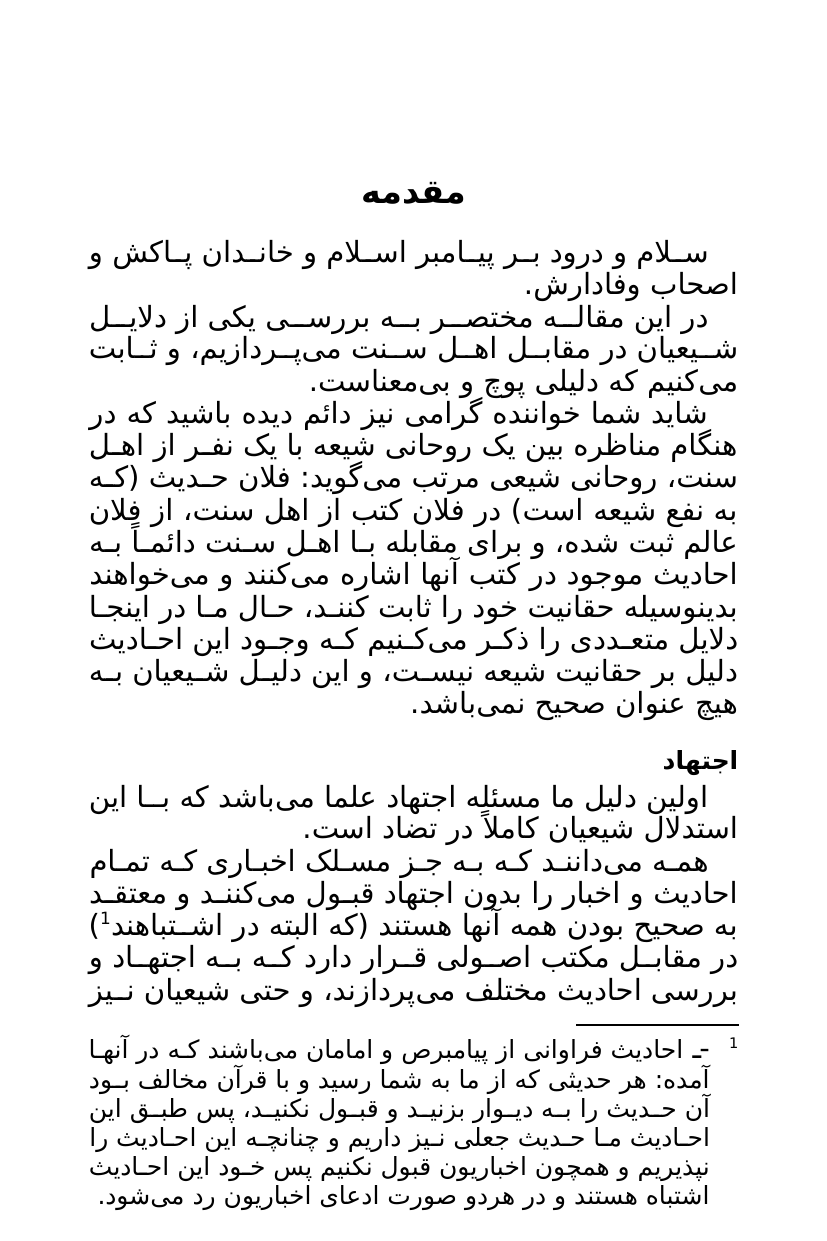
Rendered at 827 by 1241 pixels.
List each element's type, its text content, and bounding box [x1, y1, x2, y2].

text سلام و درود بر پیامبر اسلام و خاندان پاکش و اصحاب وفادارش. [89, 237, 738, 301]
text اولین دلیل ما مسئله اجتهاد علما می‌باشد که با این استدلال شیعیان کاملاً در تضاد است. [89, 781, 738, 846]
text مقدمه‌ [89, 173, 738, 212]
text شاید شما خواننده گرامی نیز دائم دیده باشید که در هنگام مناظره بین یک روحانی شیعه با یک نفر از اهل سنت، روحانی شیعی مرتب می‌گوید: فلان حدیث (که به نفع شیعه است) در فلان کتب از اهل سنت، از فلان عالم ثبت شده، و برای مقابله با اهل سنت دائماً به احادیث موجود در کتب آنها اشاره می‌کنند و می‌خواهند بدینوسیله حقانیت خود را ثابت کنند، حال ما در اینجا دلایل متعددی را ذکر می‌کنیم که وجود این احادیث دلیل بر حقانیت شیعه نیست، و این دلیل شیعیان به هیچ عنوان صحیح نمی‌باشد. [89, 398, 738, 721]
text اجتهاد [89, 746, 738, 775]
text در این مقاله مختصر به بررسی یکی از دلایل شیعیان در مقابل اهل سنت می‌پردازیم، و ثابت می‌کنیم که دلیلی پوچ و بی‌معناست. [89, 301, 738, 398]
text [89, 846, 738, 1007]
